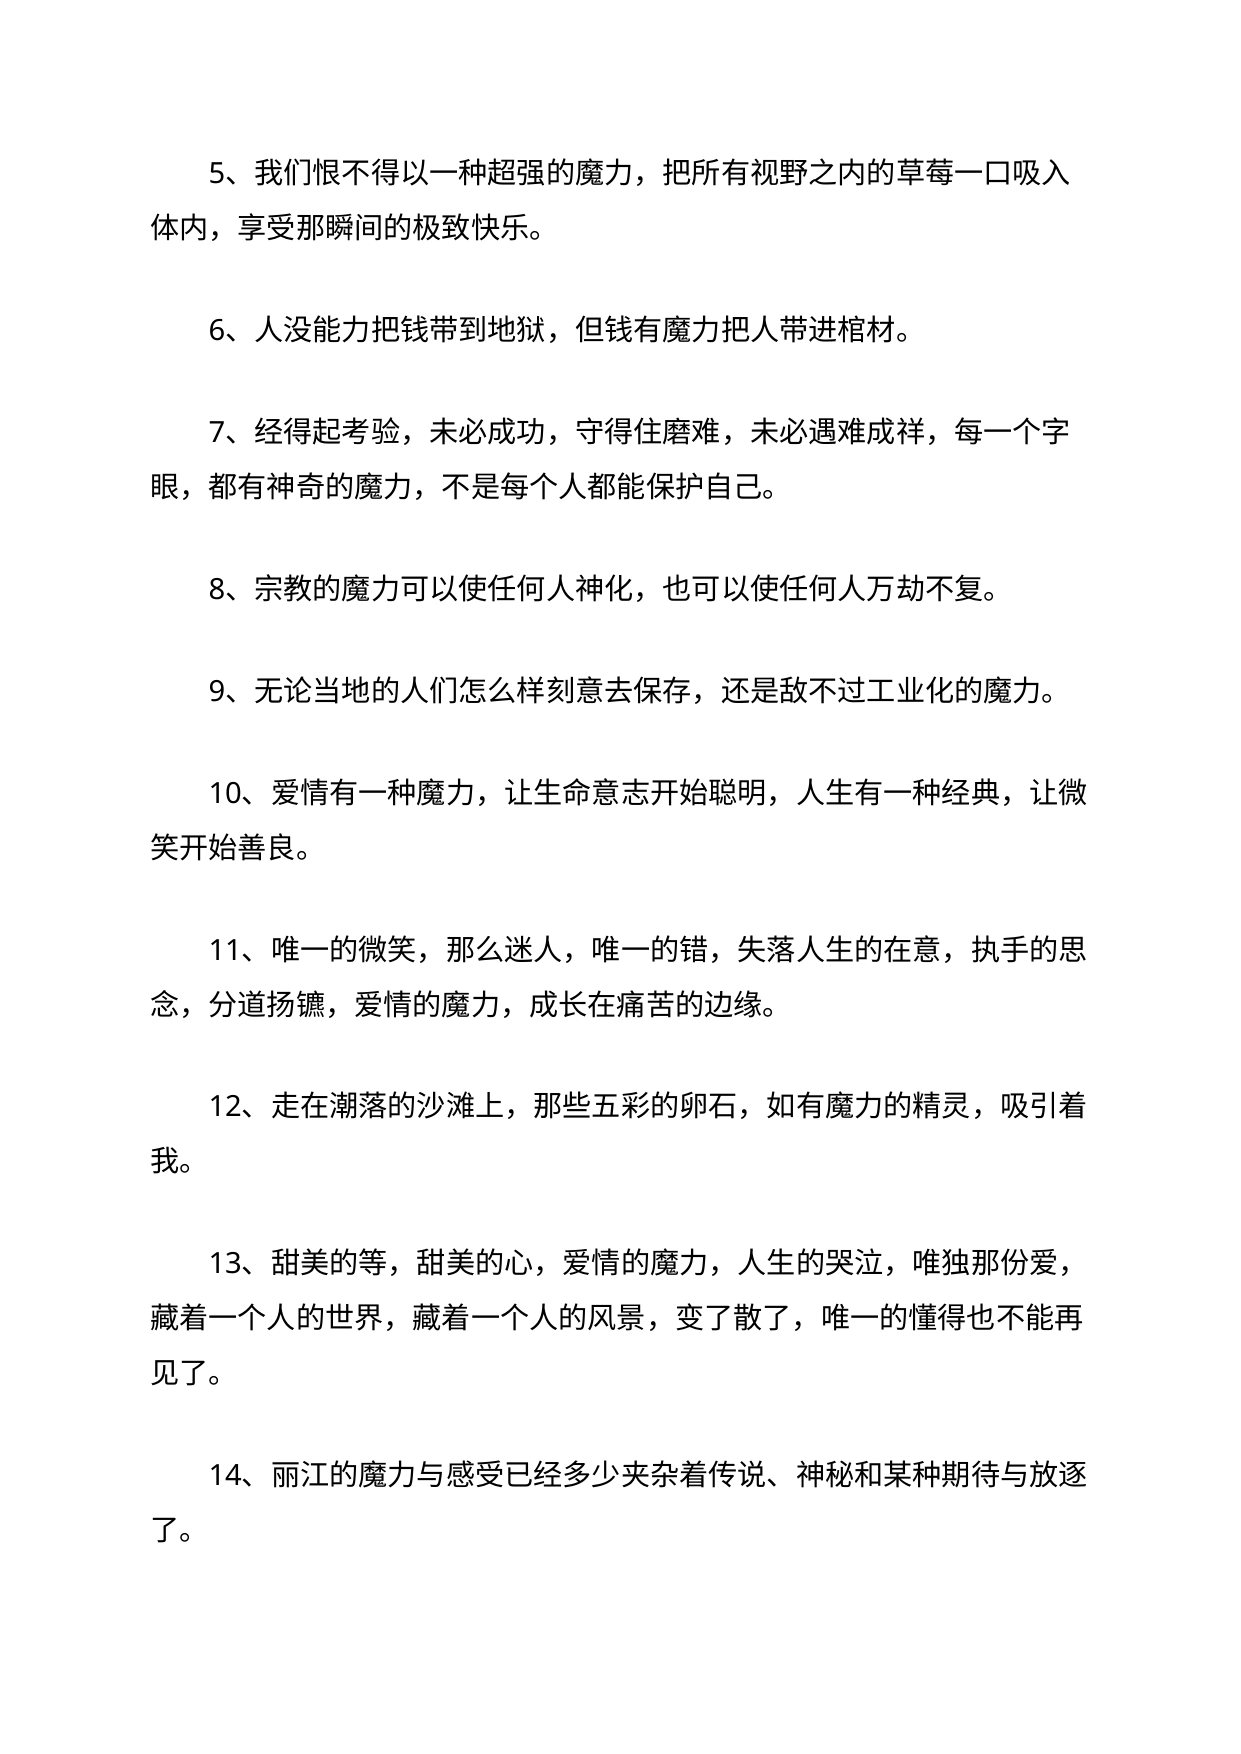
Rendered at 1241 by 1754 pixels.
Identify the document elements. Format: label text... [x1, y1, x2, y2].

text 10、爱情有一种魔力，让生命意志开始聪明，人生有一种经典，让微笑开始善良。 [150, 769, 1090, 867]
text 9、无论当地的人们怎么样刻意去保存，还是敌不过工业化的魔力。 [150, 667, 1090, 710]
text 5、我们恨不得以一种超强的魔力，把所有视野之内的草莓一口吸入体内，享受那瞬间的极致快乐。 [150, 150, 1090, 247]
text 11、唯一的微笑，那么迷人，唯一的错，失落人生的在意，执手的思念，分道扬镳，爱情的魔力，成长在痛苦的边缘。 [150, 926, 1090, 1023]
text 8、宗教的魔力可以使任何人神化，也可以使任何人万劫不复。 [150, 566, 1090, 608]
text 6、人没能力把钱带到地狱，但钱有魔力把人带进棺材。 [150, 307, 1090, 349]
text 7、经得起考验，未必成功，守得住磨难，未必遇难成祥，每一个字眼，都有神奇的魔力，不是每个人都能保护自己。 [150, 409, 1090, 506]
text 14、丽江的魔力与感受已经多少夹杂着传说、神秘和某种期待与放逐了。 [150, 1451, 1090, 1549]
text 12、走在潮落的沙滩上，那些五彩的卵石，如有魔力的精灵，吸引着我。 [150, 1083, 1090, 1180]
text 13、甜美的等，甜美的心，爱情的魔力，人生的哭泣，唯独那份爱，藏着一个人的世界，藏着一个人的风景，变了散了，唯一的懂得也不能再见了。 [150, 1240, 1090, 1392]
